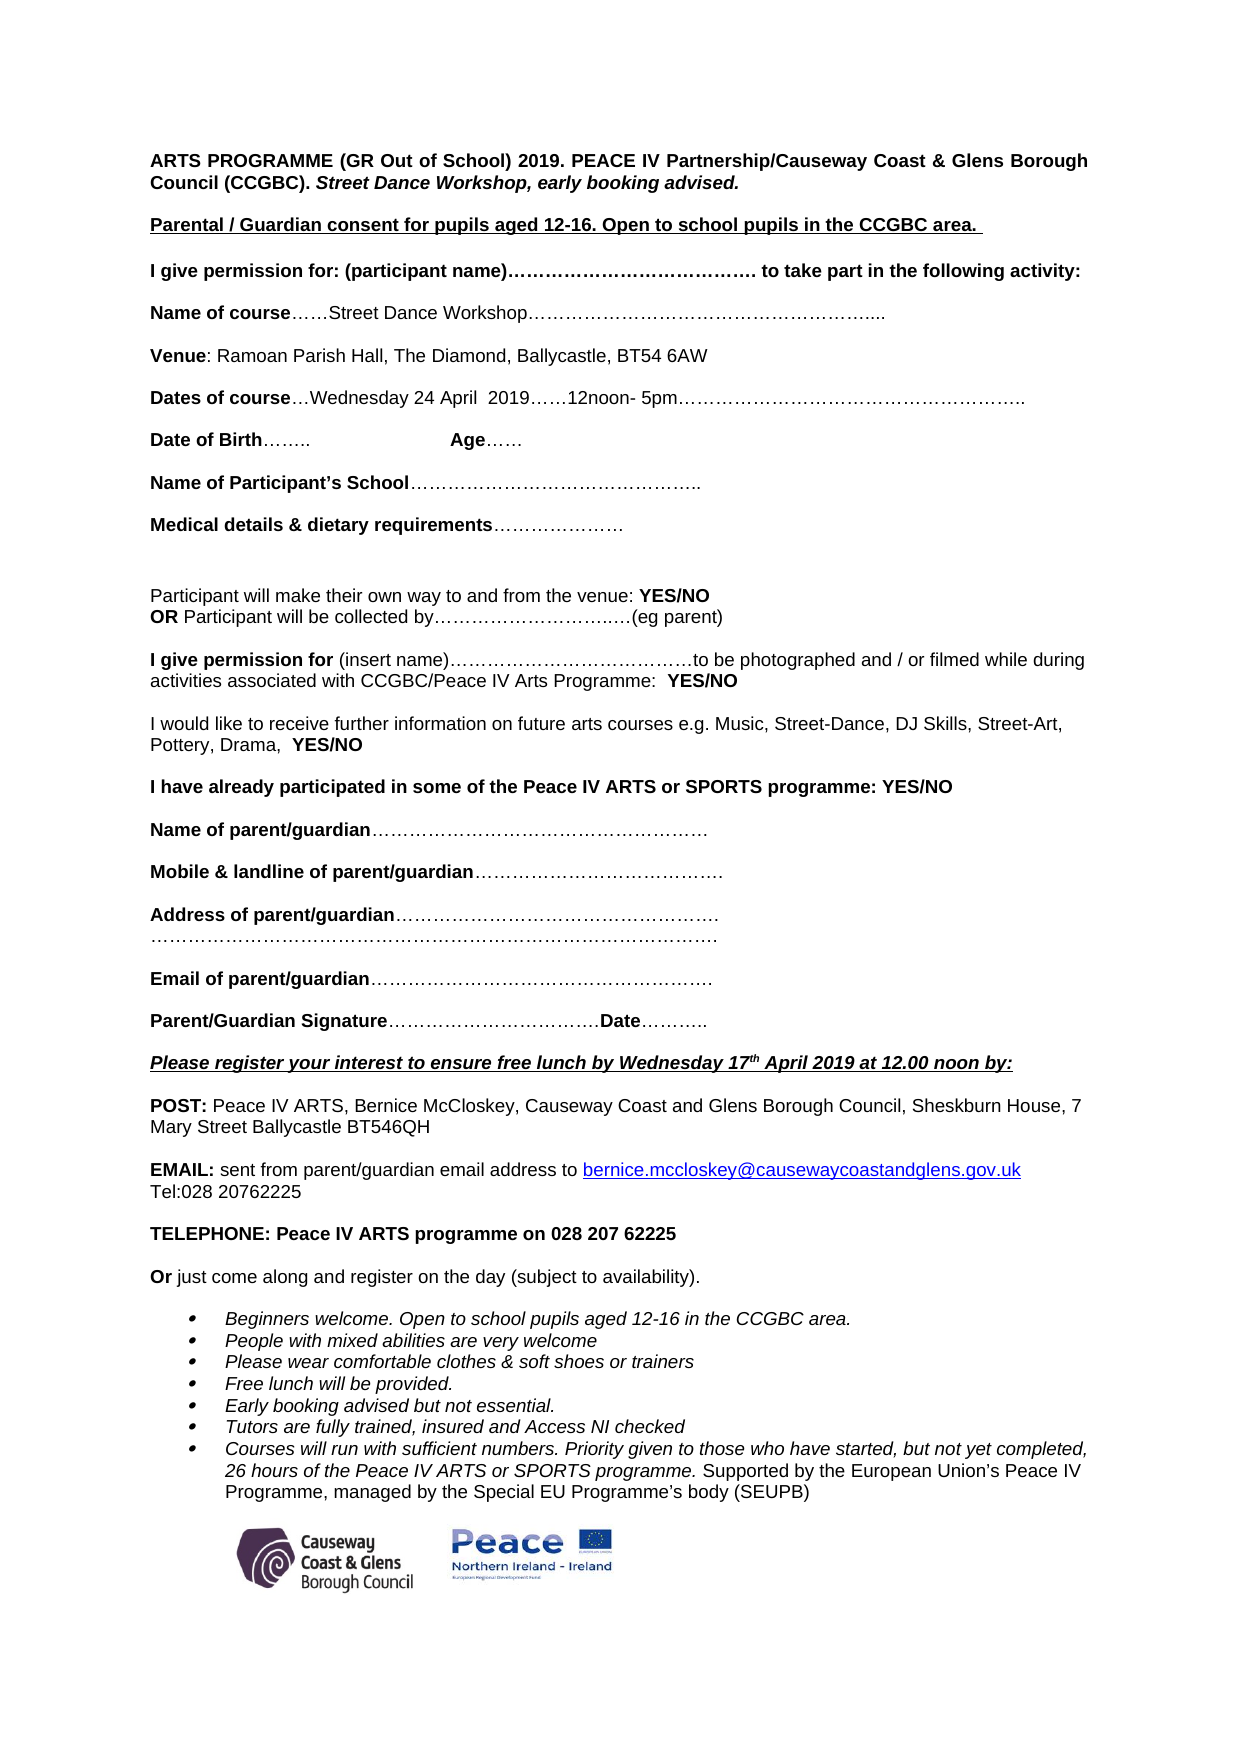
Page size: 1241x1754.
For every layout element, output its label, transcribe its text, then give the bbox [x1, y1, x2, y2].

text I give permission for (insert name)…………………………………to be photographed and / or filmed while during activities associated with CCGBC/Peace IV Arts Programme: YES/NO [150, 648, 1090, 691]
text I give permission for: (participant name)…………………………………. to take part in the following activity: [150, 259, 1090, 281]
list Please wear comfortable clothes & soft shoes or trainers [187, 1351, 1090, 1373]
list Tutors are fully trained, insured and Access NI checked [187, 1416, 1090, 1438]
text ARTS PROGRAMME (GR Out of School) 2019. PEACE IV Partnership/Causeway Coast & Glens Borough Council (CCGBC). Street Dance Workshop, early booking advised. [150, 150, 1090, 193]
list Free lunch will be provided. [187, 1373, 1090, 1395]
text Name of course……Street Dance Workshop……………………………………………….... [150, 302, 1090, 323]
text Parental / Guardian consent for pupils aged 12-16. Open to school pupils in the CCGBC area. [150, 214, 1090, 236]
text Participant will make their own way to and from the venue: YES/NO OR Participant will be collected by………………………..…(eg parent) [150, 584, 1090, 627]
text Date of Birth…….. Age…… [150, 429, 1090, 451]
list Beginners welcome. Open to school pupils aged 12-16 in the CCGBC area. [187, 1308, 1090, 1330]
text Medical details & dietary requirements………………… [150, 514, 1090, 563]
text Address of parent/guardian……………………………………………. ………………………………………………………………………………. [150, 903, 1090, 947]
list Courses will run with sufficient numbers. Priority given to those who have started, but not yet completed, 26 hours of the Peace IV ARTS or SPORTS programme. Supported by the European Union’s Peace IV Programme, managed by the Special EU Programme’s body (SEUPB) [187, 1438, 1090, 1503]
text Or just come along and register on the day (subject to availability). [150, 1266, 1090, 1287]
text Name of Participant’s School……………………………………….. [150, 472, 1090, 493]
text Please register your interest to ensure free lunch by Wednesday 17th April 2019 at 12.00 noon by: [150, 1052, 1090, 1074]
text TELEPHONE: Peace IV ARTS programme on 028 207 62225 [150, 1223, 1090, 1245]
list Early booking advised but not essential. [187, 1395, 1090, 1416]
text Name of parent/guardian……………………………………………… [150, 819, 1090, 840]
list People with mixed abilities are very welcome [187, 1330, 1090, 1351]
text POST: Peace IV ARTS, Bernice McCloskey, Causeway Coast and Glens Borough Council, Sheskburn House, 7 Mary Street Ballycastle BT546QH EMAIL: sent from parent/guardian email address to bernice.mccloskey@causewaycoastandglens.gov.uk Tel:028 20762225 [150, 1094, 1090, 1202]
text Email of parent/guardian………………………………………………. [150, 967, 1090, 989]
text Mobile & landline of parent/guardian…………………………………. [150, 861, 1090, 883]
picture [225, 1502, 639, 1601]
text Dates of course…Wednesday 24 April 2019……12noon- 5pm……………………………………………….. [150, 387, 1090, 408]
text I have already participated in some of the Peace IV ARTS or SPORTS programme: YES/NO [150, 776, 1090, 798]
text Parent/Guardian Signature……………………………. Date……….. [150, 1010, 1090, 1031]
text I would like to receive further information on future arts courses e.g. Music, Street-Dance, DJ Skills, Street-Art, Pottery, Drama, YES/NO [150, 712, 1090, 755]
text Venue: Ramoan Parish Hall, The Diamond, Ballycastle, BT54 6AW [150, 344, 1090, 366]
